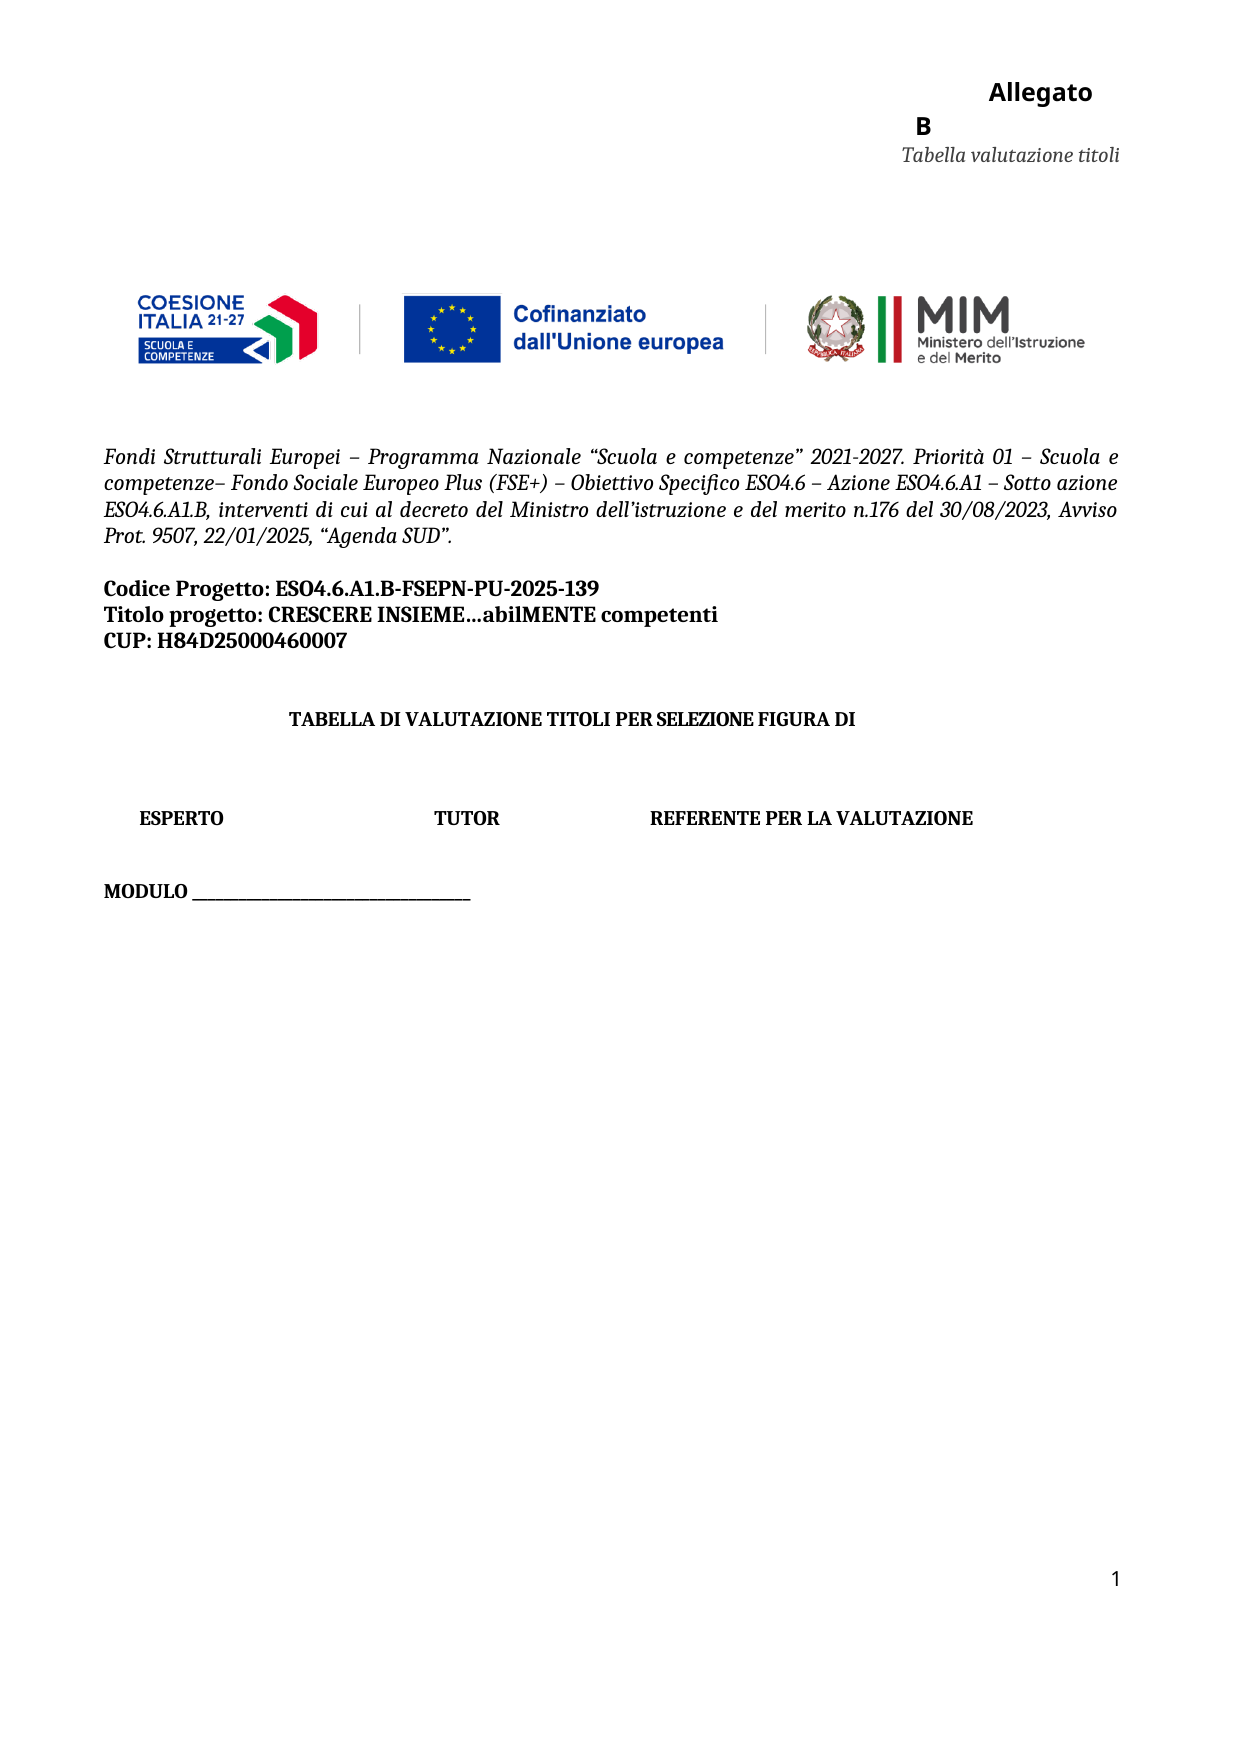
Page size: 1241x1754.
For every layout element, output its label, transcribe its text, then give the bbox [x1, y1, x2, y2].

text Codice Progetto: ESO4.6.A1.B-FSEPN-PU-2025-139 [103, 576, 1122, 602]
text Fondi Strutturali Europei – Programma Nazionale “Scuola e competenze” 2021-2027. Priorità 01 – Scuola e competenze– Fondo Sociale Europeo Plus (FSE+) – Obiettivo Specifico ESO4.6 – Azione ESO4.6.A1 – Sotto azione ESO4.6.A1.B, interventi di cui al decreto del Ministro dell’istruzione e del merito n.176 del 30/08/2023, Avviso Prot. 9507, 22/01/2025, “Agenda SUD”. [103, 444, 1122, 549]
text Titolo progetto: CRESCERE INSIEME…abilMENTE competenti [103, 602, 1122, 628]
text MODULO ____________________________________ [103, 879, 997, 903]
text TABELLA DI VALUTAZIONE TITOLI PER SELEZIONE FIGURA DI [147, 707, 997, 731]
text  ESPERTO  TUTOR  REFERENTE PER LA VALUTAZIONE [103, 803, 997, 832]
text CUP: H84D25000460007 [103, 628, 1122, 654]
text Allegato B [915, 75, 1122, 143]
text Tabella valutazione titoli [103, 143, 1122, 168]
picture [103, 276, 1123, 382]
